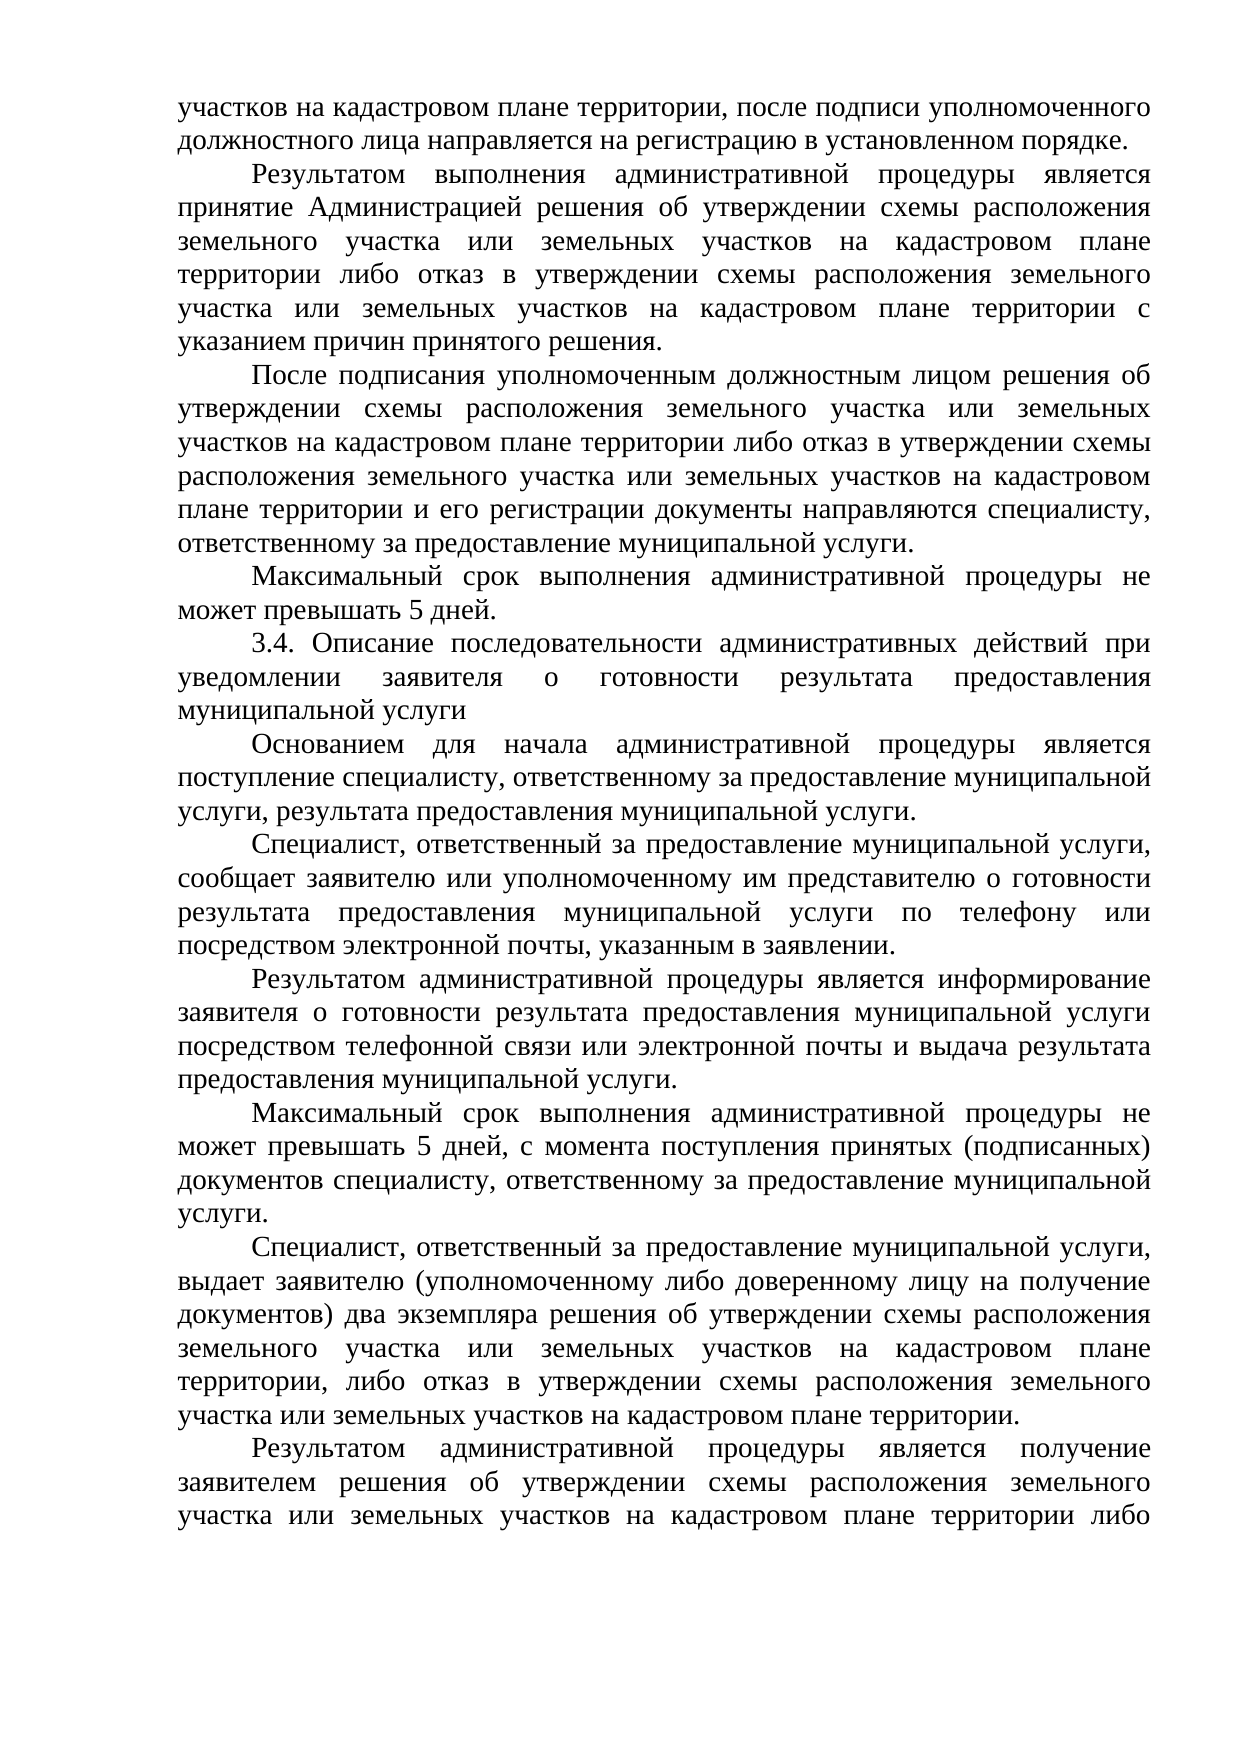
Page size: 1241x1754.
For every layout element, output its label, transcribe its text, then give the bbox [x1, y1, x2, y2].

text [177, 89, 1152, 156]
text Специалист, ответственный за предоставление муниципальной услуги, выдает заявителю (уполномоченному либо доверенному лицу на получение документов) два экземпляра решения об утверждении схемы расположения земельного участка или земельных участков на кадастровом плане территории, либо отказ в утверждении схемы расположения земельного участка или земельных участков на кадастровом плане территории. [177, 1229, 1152, 1430]
text Результатом выполнения административной процедуры является принятие Администрацией решения об утверждении схемы расположения земельного участка или земельных участков на кадастровом плане территории либо отказ в утверждении схемы расположения земельного участка или земельных участков на кадастровом плане территории с указанием причин принятого решения. [177, 156, 1152, 357]
text Максимальный срок выполнения административной процедуры не может превышать 5 дней, с момента поступления принятых (подписанных) документов специалисту, ответственному за предоставление муниципальной услуги. [177, 1095, 1152, 1229]
text 3.4. Описание последовательности административных действий при уведомлении заявителя о готовности результата предоставления муниципальной услуги [177, 625, 1152, 726]
text Специалист, ответственный за предоставление муниципальной услуги, сообщает заявителю или уполномоченному им представителю о готовности результата предоставления муниципальной услуги по телефону или посредством электронной почты, указанным в заявлении. [177, 827, 1152, 961]
text Результатом административной процедуры является информирование заявителя о готовности результата предоставления муниципальной услуги посредством телефонной связи или электронной почты и выдача результата предоставления муниципальной услуги. [177, 961, 1152, 1095]
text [177, 1430, 1152, 1531]
text Основанием для начала административной процедуры является поступление специалисту, ответственному за предоставление муниципальной услуги, результата предоставления муниципальной услуги. [177, 726, 1152, 827]
text После подписания уполномоченным должностным лицом решения об утверждении схемы расположения земельного участка или земельных участков на кадастровом плане территории либо отказ в утверждении схемы расположения земельного участка или земельных участков на кадастровом плане территории и его регистрации документы направляются специалисту, ответственному за предоставление муниципальной услуги. [177, 357, 1152, 558]
text Максимальный срок выполнения административной процедуры не может превышать 5 дней. [177, 558, 1152, 625]
